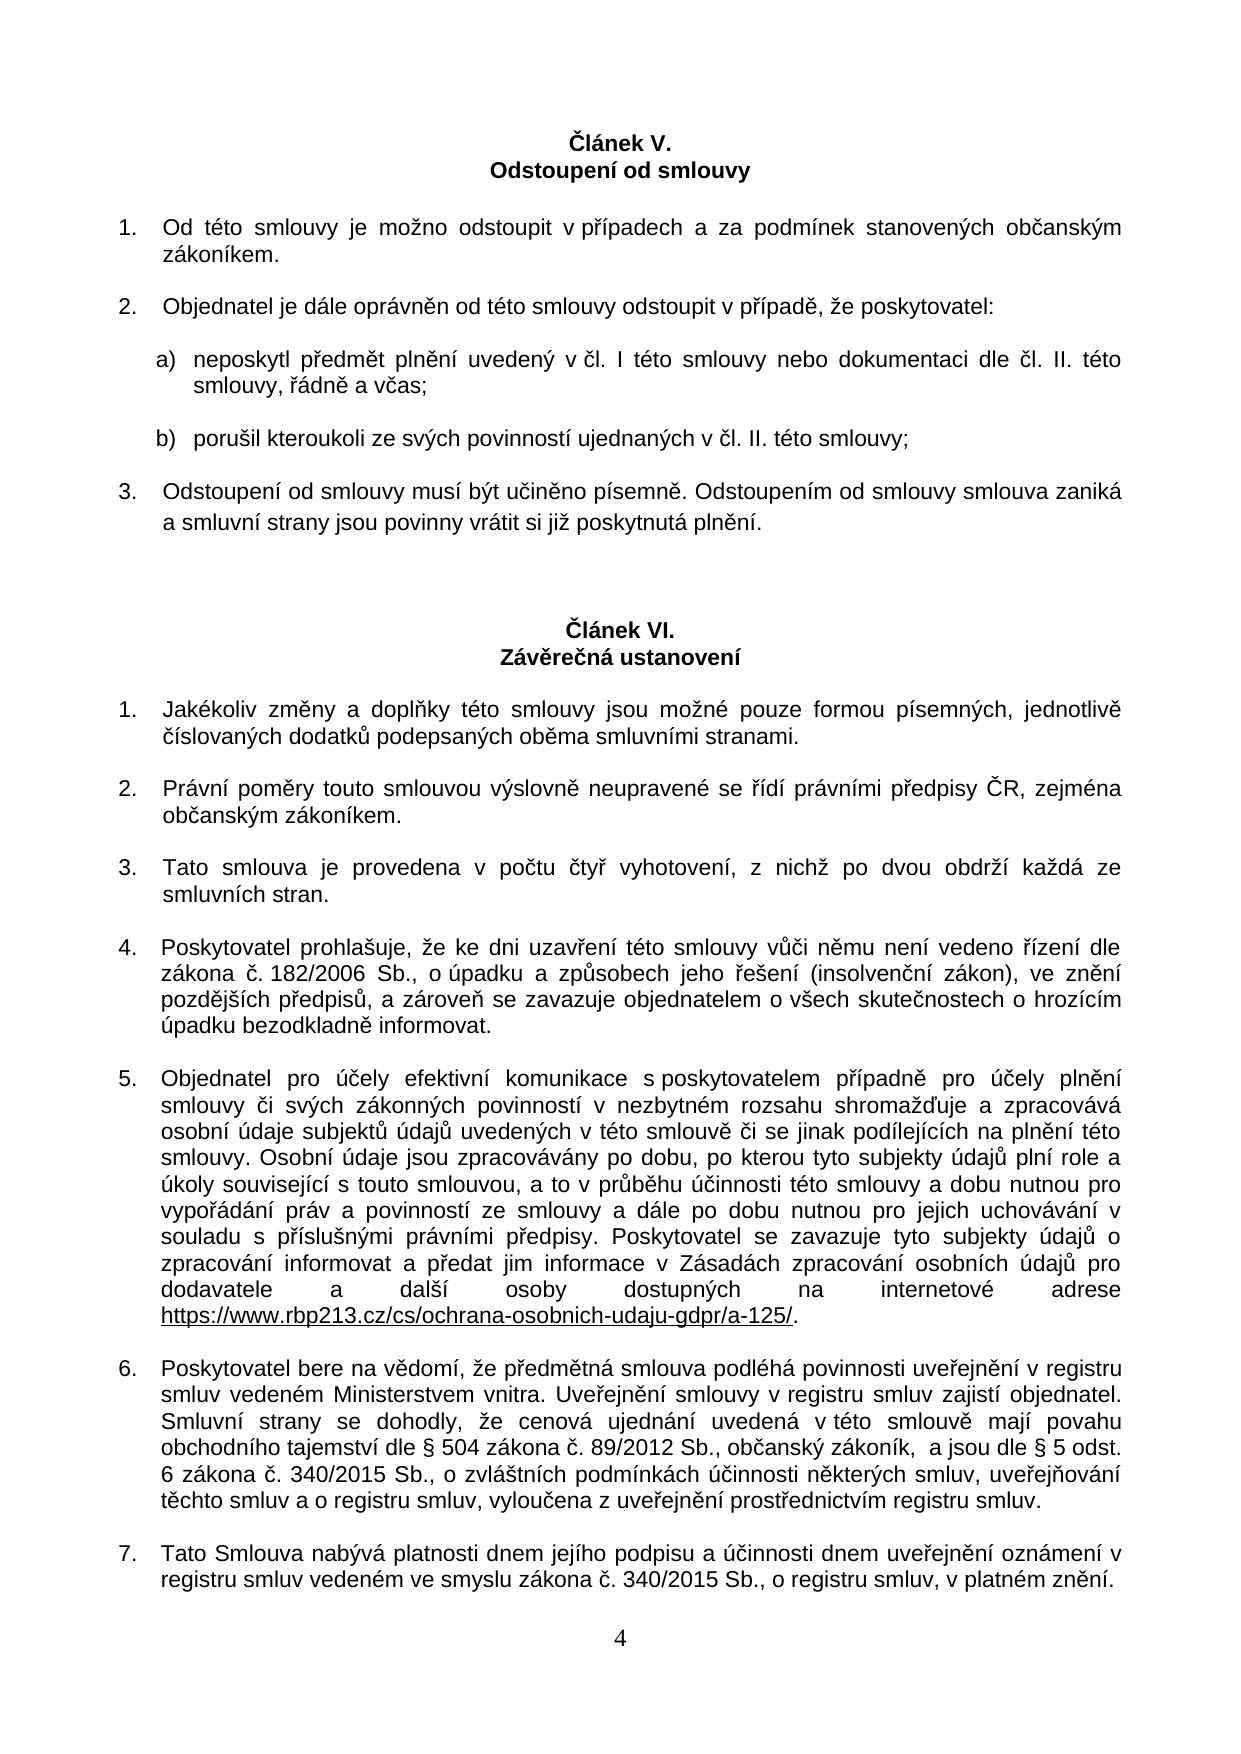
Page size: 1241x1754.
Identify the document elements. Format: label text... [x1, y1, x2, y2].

list Právní poměry touto smlouvou výslovně neupravené se řídí právními předpisy ČR, zejména občanským zákoníkem. [118, 775, 1122, 828]
text Odstoupení od smlouvy [118, 157, 1122, 183]
text Článek V. [118, 130, 1122, 157]
list Poskytovatel prohlašuje, že ke dni uzavření této smlouvy vůči němu není vedeno řízení dle zákona č. 182/2006 Sb., o úpadku a způsobech jeho řešení (insolvenční zákon), ve znění pozdějších předpisů, a zároveň se zavazuje objednatelem o všech skutečnostech o hrozícím úpadku bezodkladně informovat. [118, 933, 1122, 1039]
list porušil kteroukoli ze svých povinností ujednaných v čl. II. této smlouvy; [156, 425, 1122, 451]
list Tato smlouva je provedena v počtu čtyř vyhotovení, z nichž po dvou obdrží každá ze smluvních stran. [118, 854, 1122, 907]
list Objednatel pro účely efektivní komunikace s poskytovatelem případně pro účely plnění smlouvy či svých zákonných povinností v nezbytném rozsahu shromažďuje a zpracovává osobní údaje subjektů údajů uvedených v této smlouvě či se jinak podílejících na plnění této smlouvy. Osobní údaje jsou zpracovávány po dobu, po kterou tyto subjekty údajů plní role a úkoly související s touto smlouvou, a to v průběhu účinnosti této smlouvy a dobu nutnou pro vypořádání práv a povinností ze smlouvy a dále po dobu nutnou pro jejich uchovávání v souladu s příslušnými právními předpisy. Poskytovatel se zavazuje tyto subjekty údajů o zpracování informovat a předat jim informace v Zásadách zpracování osobních údajů pro dodavatele a další osoby dostupných na internetové adrese https://www.rbp213.cz/cs/ochrana-osobnich-udaju-gdpr/a-125/. [118, 1065, 1122, 1329]
list Objednatel je dále oprávněn od této smlouvy odstoupit v případě, že poskytovatel: [118, 293, 1122, 319]
list Tato Smlouva nabývá platnosti dnem jejího podpisu a účinnosti dnem uveřejnění oznámení v registru smluv vedeném ve smyslu zákona č. 340/2015 Sb., o registru smluv, v platném znění. [118, 1539, 1122, 1592]
text Závěrečná ustanovení [118, 643, 1122, 670]
text Článek VI. [118, 617, 1122, 643]
list Od této smlouvy je možno odstoupit v případech a za podmínek stanovených občanským zákoníkem. [118, 214, 1122, 267]
list Poskytovatel bere na vědomí, že předmětná smlouva podléhá povinnosti uveřejnění v registru smluv vedeném Ministerstvem vnitra. Uveřejnění smlouvy v registru smluv zajistí objednatel. Smluvní strany se dohodly, že cenová ujednání uvedená v této smlouvě mají povahu obchodního tajemství dle § 504 zákona č. 89/2012 Sb., občanský zákoník, a jsou dle § 5 odst. 6 zákona č. 340/2015 Sb., o zvláštních podmínkách účinnosti některých smluv, uveřejňování těchto smluv a o registru smluv, vyloučena z uveřejnění prostřednictvím registru smluv. [118, 1355, 1122, 1513]
list Odstoupení od smlouvy musí být učiněno písemně. Odstoupením od smlouvy smlouva zaniká a smluvní strany jsou povinny vrátit si již poskytnutá plnění. [118, 478, 1122, 538]
list neposkytl předmět plnění uvedený v čl. I této smlouvy nebo dokumentaci dle čl. II. této smlouvy, řádně a včas; [156, 346, 1122, 399]
list Jakékoliv změny a doplňky této smlouvy jsou možné pouze formou písemných, jednotlivě číslovaných dodatků podepsaných oběma smluvními stranami. [118, 696, 1122, 749]
